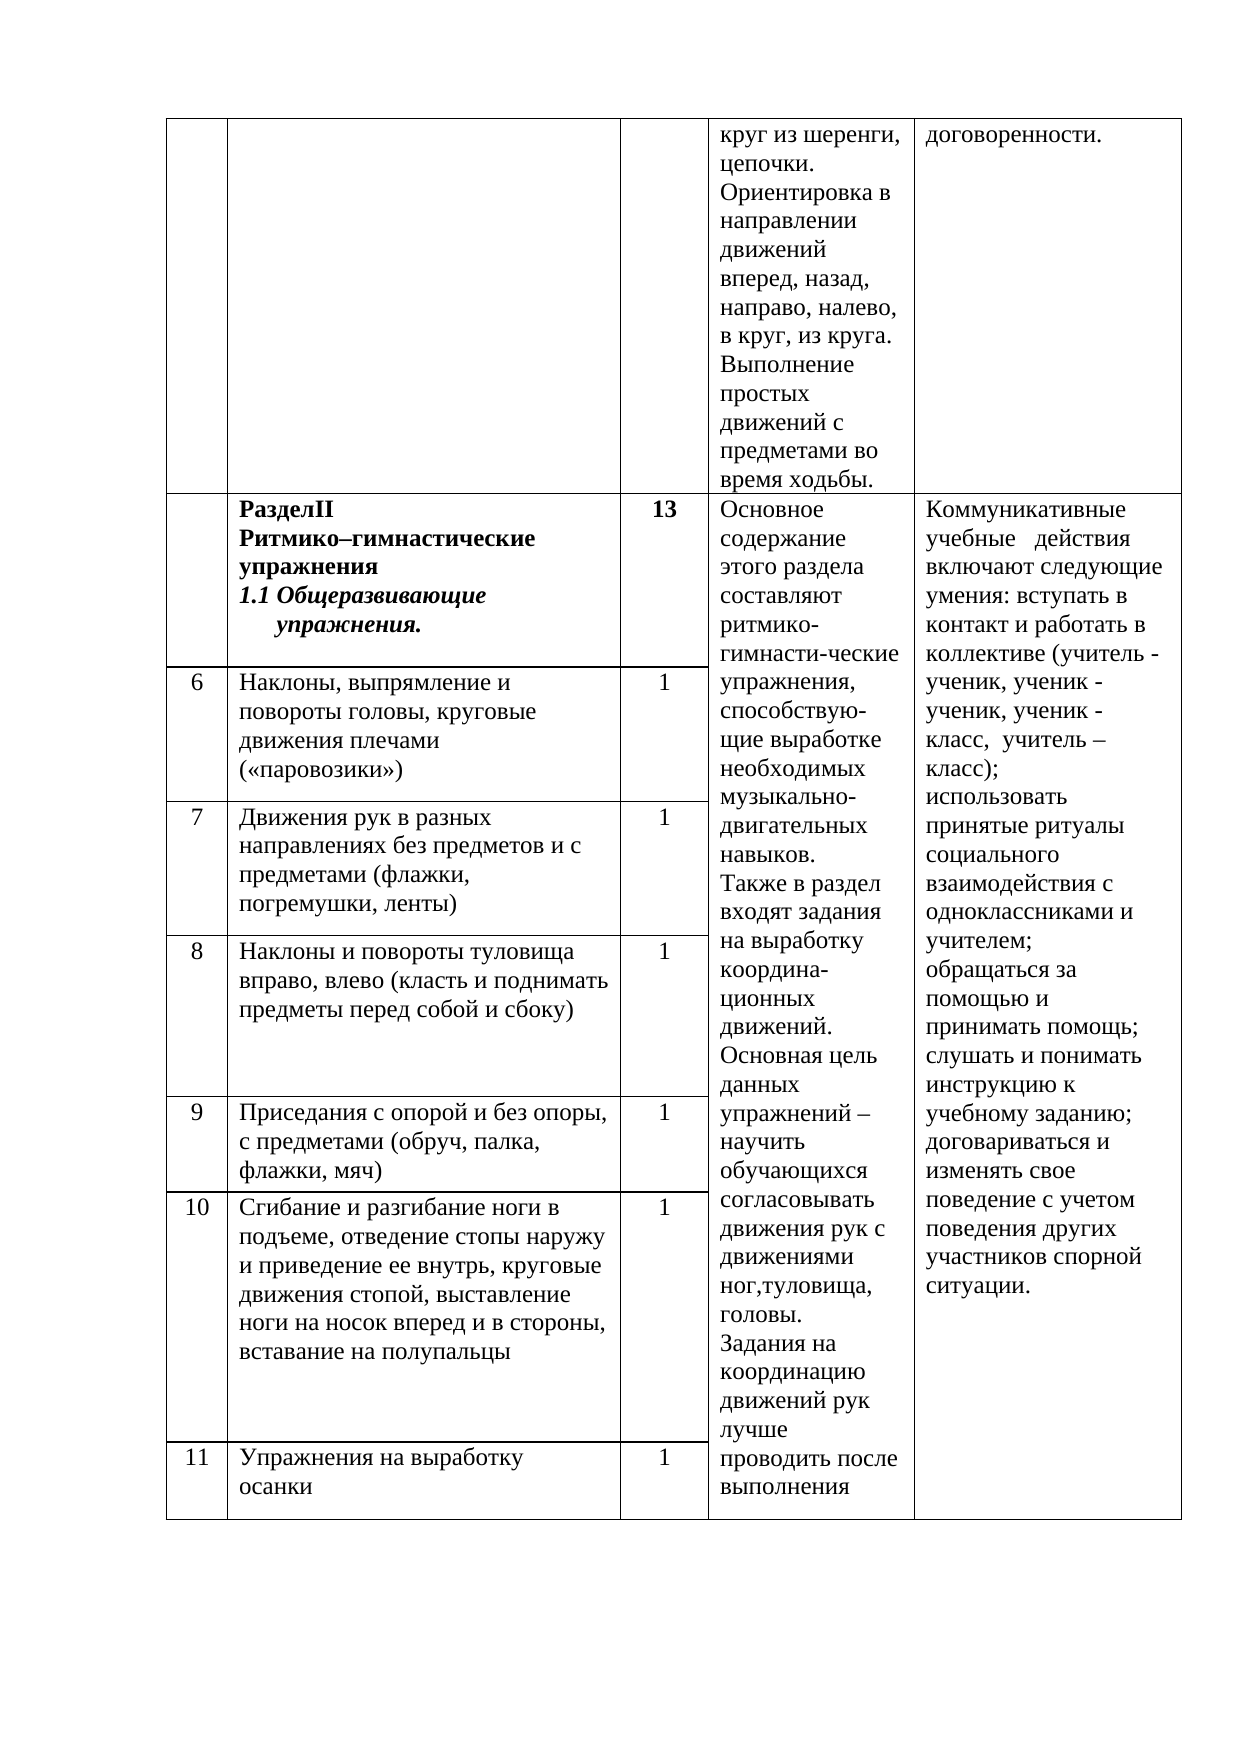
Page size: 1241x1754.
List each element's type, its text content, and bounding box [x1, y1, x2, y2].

table_cell 6 [167, 668, 227, 801]
table_cell 7 [167, 802, 227, 935]
table_cell 1 [621, 1193, 708, 1441]
table_cell 1 [621, 802, 708, 935]
table_cell 1 [621, 668, 708, 801]
table_cell Движения рук в разных направлениях без предметов и с предметами (флажки, погремушки, ленты) [228, 802, 620, 935]
table_cell 5 [167, 119, 227, 493]
table_cell [167, 494, 227, 666]
table_cell Упражнения на выработку осанки [228, 1443, 620, 1519]
table_cell РазделII Ритмико–гимнастические упражнения Общеразвивающие упражнения. [228, 494, 620, 666]
table_cell 11 [167, 1443, 227, 1519]
table_cell 1 [621, 1097, 708, 1191]
table_cell Сгибание и разгибание ноги в подъеме, отведение стопы наружу и приведение ее внутрь, круговые движения стопой, выставление ноги на носок вперед и в стороны, вставание на полупальцы [228, 1193, 620, 1441]
table_cell Наклоны, выпрямление и повороты головы, круговые движения плечами («паровозики») [228, 668, 620, 801]
table_cell Наклоны и повороты туловища вправо, влево (класть и поднимать предметы перед собой и сбоку) [228, 936, 620, 1096]
table_cell Коммуникативные учебные действия включают следующие умения: вступать в контакт и работать в коллективе (учитель - ученик, ученик - ученик, ученик - класс, учитель – класс); использовать принятые ритуалы социального взаимодействия с одноклассниками и учителем; обращаться за помощью и принимать помощь; слушать и понимать инструкцию к учебному заданию; договариваться и изменять свое поведение с учетом поведения других участников спорной ситуации. [915, 494, 1181, 1519]
table_cell 10 [167, 1193, 227, 1441]
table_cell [228, 119, 620, 493]
table_cell Основное содержание этого раздела составляют ритмико-гимнасти-ческие упражнения, способствую-щие выработке необходимых музыкально-двигательных навыков. Также в раздел входят задания на выработку координа-ционных движений. Основная цель данных упражнений – научить обучающихся согласовывать движения рук с движениями ног,туловища, головы. Задания на координацию движений рук лучше проводить после выполнения ритмико-гимнасти-ческих упражнений, сидя на стульчиках, чтобы дать возможность обучающимся отдохнуть от активной физической нагрузки. [709, 494, 914, 1519]
table_cell 1 [621, 1443, 708, 1519]
table_cell 9 [167, 1097, 227, 1191]
table_cell 8 [167, 936, 227, 1096]
table_cell 13 [621, 494, 708, 666]
table_cell 1 [621, 119, 708, 493]
table_cell 1 [621, 936, 708, 1096]
table_cell Приседания с опорой и без опоры, с предметами (обруч, палка, флажки, мяч) [228, 1097, 620, 1191]
